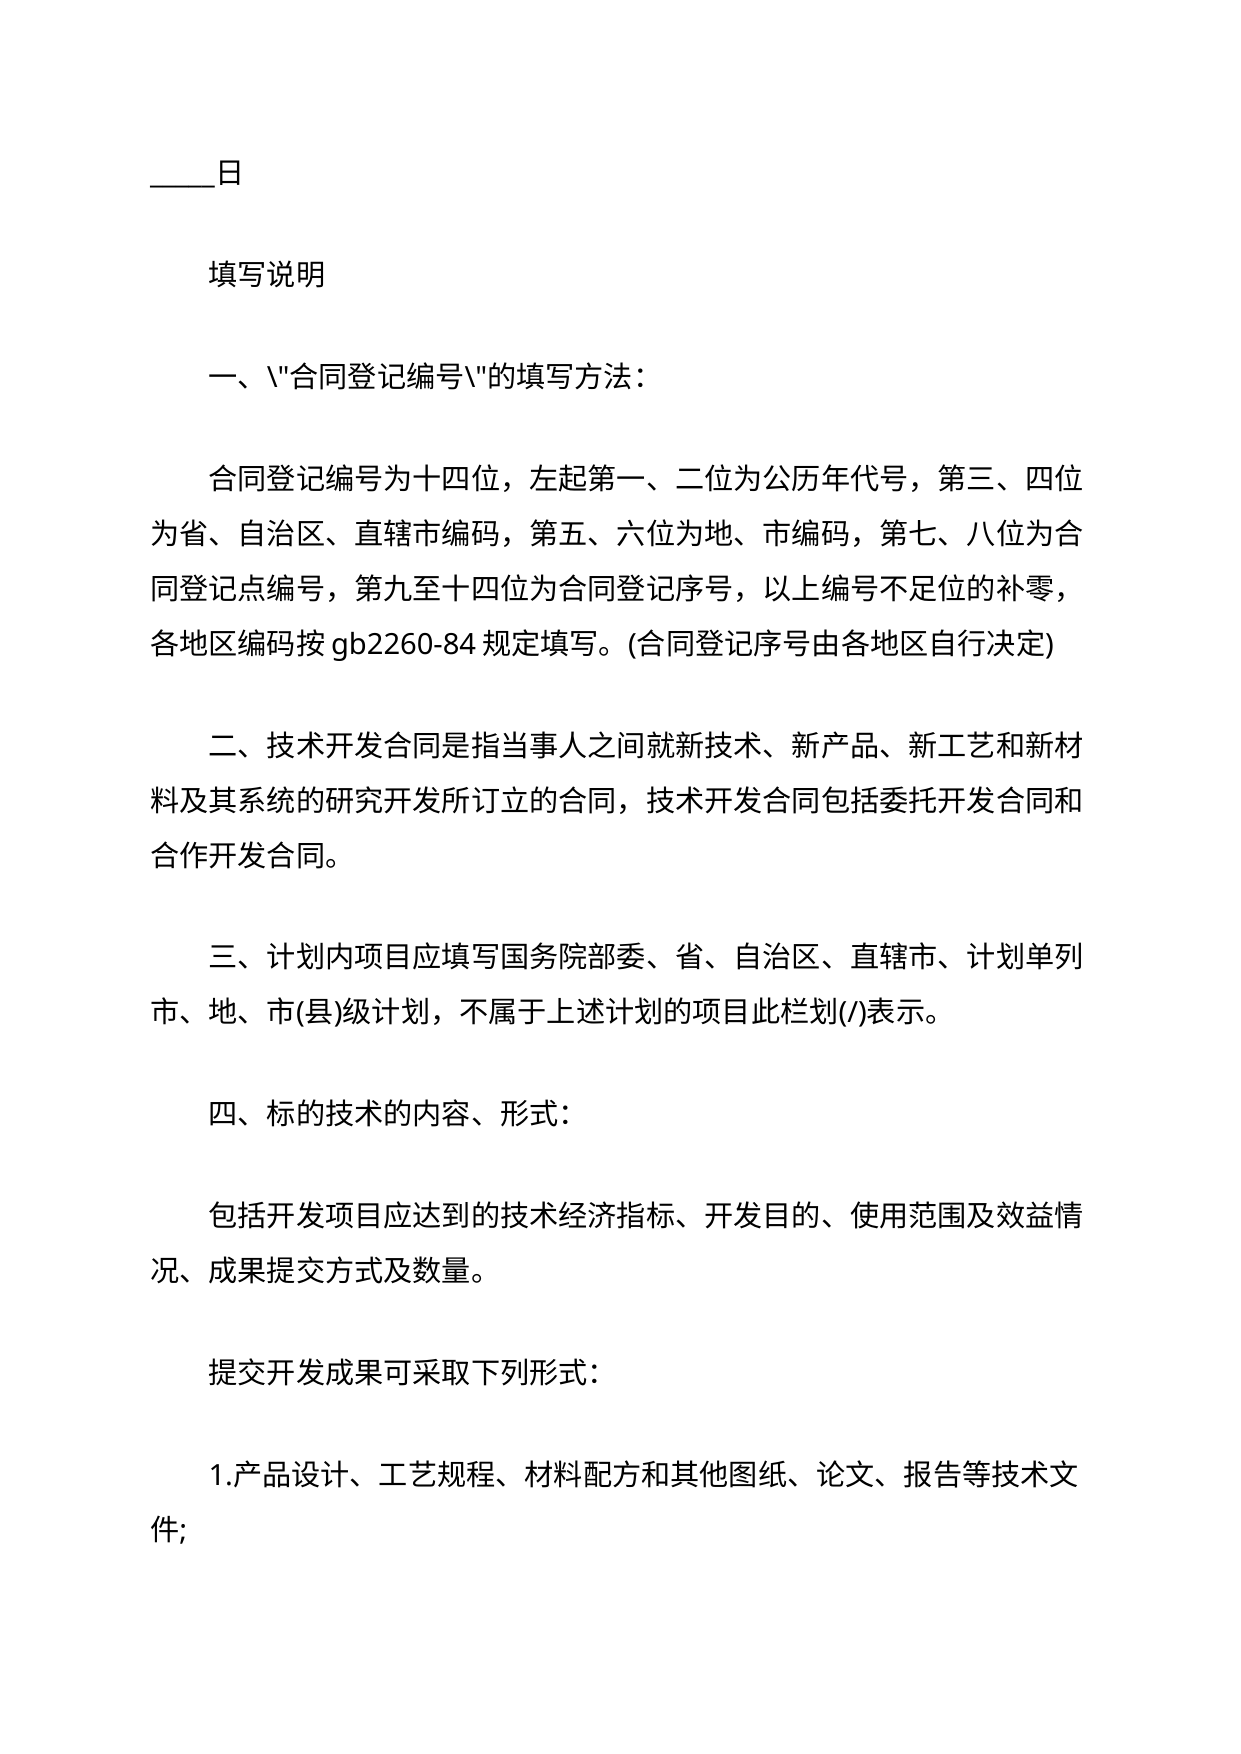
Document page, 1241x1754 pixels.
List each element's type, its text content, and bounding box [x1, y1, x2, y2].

text 合同登记编号为十四位，左起第一、二位为公历年代号，第三、四位为省、自治区、直辖市编码，第五、六位为地、市编码，第七、八位为合同登记点编号，第九至十四位为合同登记序号，以上编号不足位的补零，各地区编码按gb2260-84规定填写。(合同登记序号由各地区自行决定) [150, 456, 1090, 663]
text 包括开发项目应达到的技术经济指标、开发目的、使用范围及效益情况、成果提交方式及数量。 [150, 1193, 1090, 1290]
text 1.产品设计、工艺规程、材料配方和其他图纸、论文、报告等技术文件; [150, 1451, 1090, 1548]
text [150, 150, 1090, 192]
text 二、技术开发合同是指当事人之间就新技术、新产品、新工艺和新材料及其系统的研究开发所订立的合同，技术开发合同包括委托开发合同和合作开发合同。 [150, 722, 1090, 874]
text 填写说明 [150, 252, 1090, 294]
text 一、\"合同登记编号\"的填写方法： [150, 354, 1090, 396]
text 四、标的技术的内容、形式： [150, 1091, 1090, 1133]
text 三、计划内项目应填写国务院部委、省、自治区、直辖市、计划单列市、地、市(县)级计划，不属于上述计划的项目此栏划(/)表示。 [150, 934, 1090, 1031]
text 提交开发成果可采取下列形式： [150, 1349, 1090, 1392]
